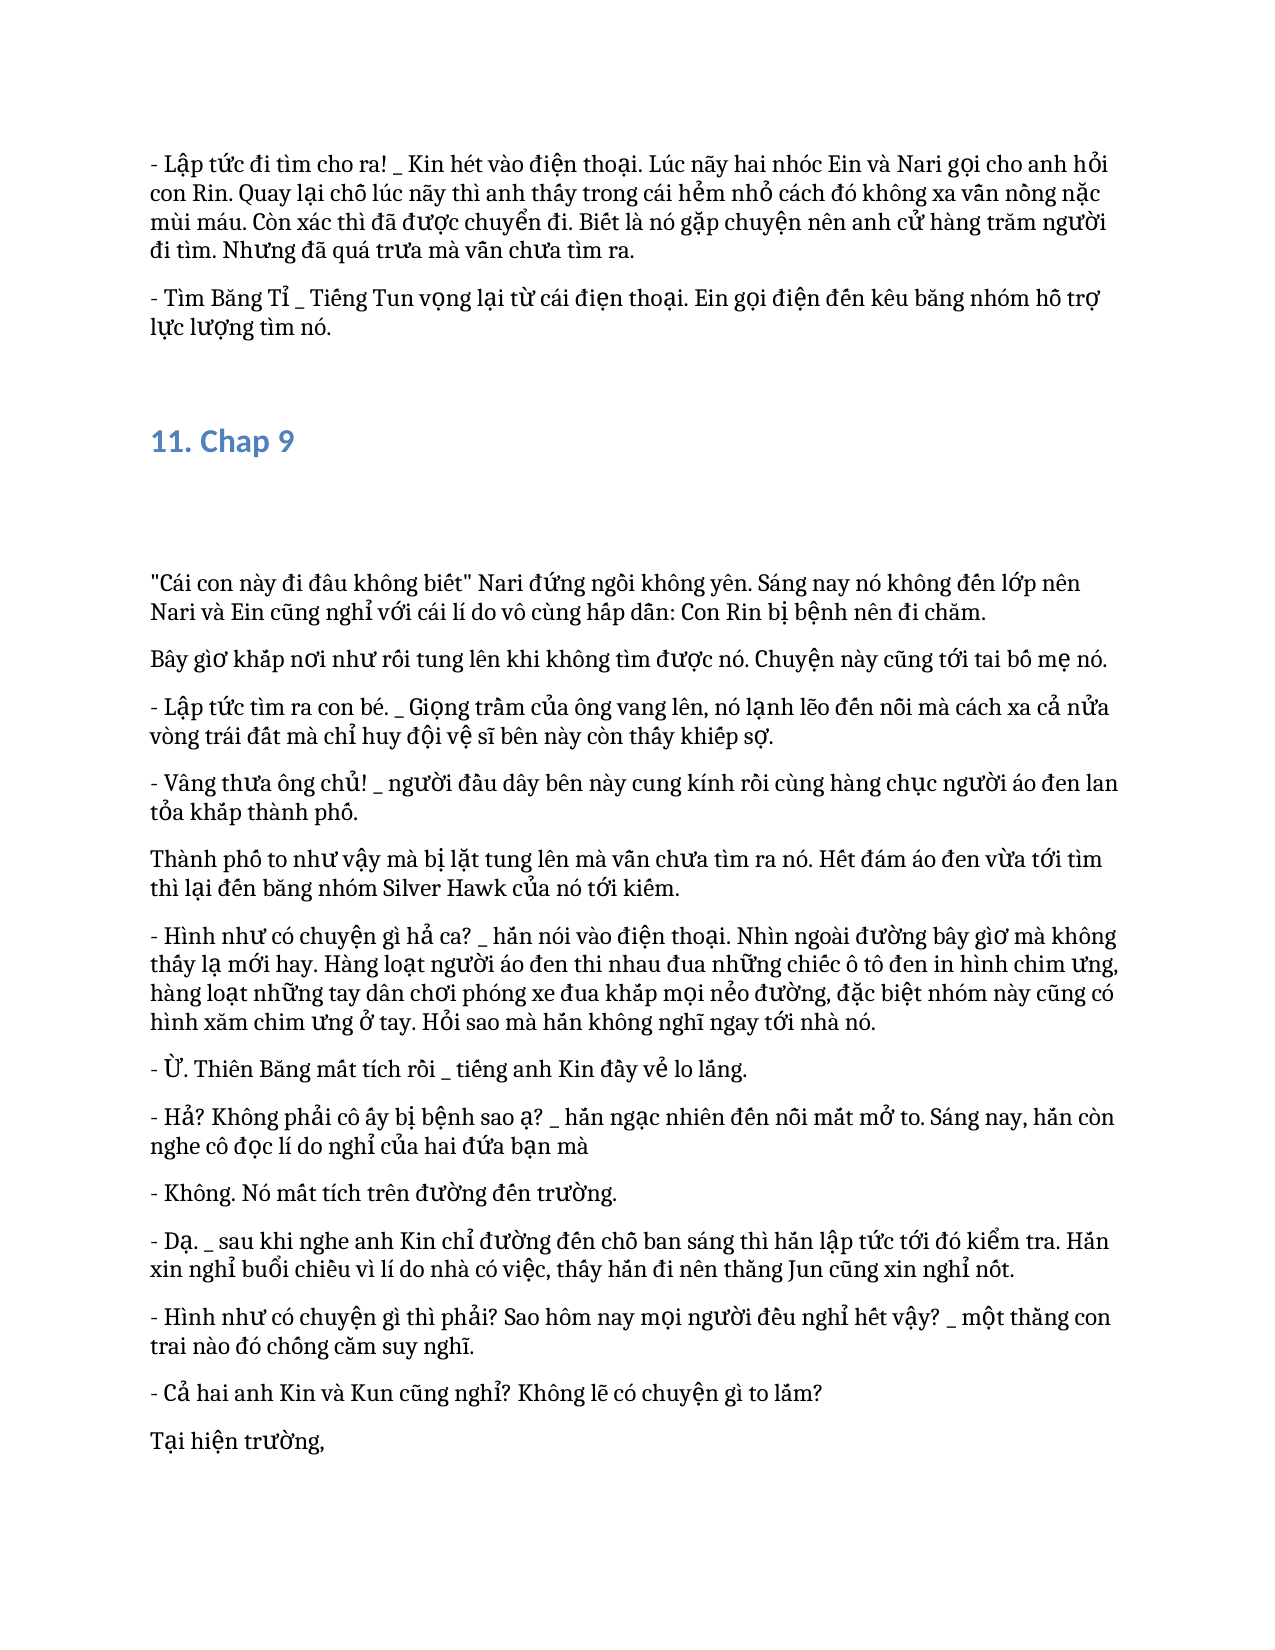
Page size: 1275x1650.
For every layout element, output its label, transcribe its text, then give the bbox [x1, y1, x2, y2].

text - Hả? Không phải cô ấy bị bệnh sao ạ? _ hắn ngạc nhiên đến nỗi mắt mở to. Sáng nay, hắn còn nghe cô đọc lí do nghỉ của hai đứa bạn mà [150, 1103, 1125, 1160]
text - Lập tức tìm ra con bé. _ Giọng trầm của ông vang lên, nó lạnh lẽo đến nỗi mà cách xa cả nửa vòng trái đất mà chỉ huy đội vệ sĩ bên này còn thấy khiếp sợ. [150, 693, 1125, 750]
text Tại hiện trường, [150, 1427, 1125, 1455]
text - Hình như có chuyện gì thì phải? Sao hôm nay mọi người đều nghỉ hết vậy? _ một thằng con trai nào đó chống cằm suy nghĩ. [150, 1303, 1125, 1360]
text "Cái con này đi đâu không biết" Nari đứng ngồi không yên. Sáng nay nó không đến lớp nên Nari và Ein cũng nghỉ với cái lí do vô cùng hấp dẫn: Con Rin bị bệnh nên đi chăm. [150, 569, 1125, 627]
text - Dạ. _ sau khi nghe anh Kin chỉ đường đến chỗ ban sáng thì hắn lập tức tới đó kiểm tra. Hắn xin nghỉ buổi chiều vì lí do nhà có việc, thấy hắn đi nên thằng Jun cũng xin nghỉ nốt. [150, 1227, 1125, 1284]
text - Lập tức đi tìm cho ra! _ Kin hét vào điện thoại. Lúc nãy hai nhóc Ein và Nari gọi cho anh hỏi con Rin. Quay lại chỗ lúc nãy thì anh thấy trong cái hẻm nhỏ cách đó không xa vẫn nồng nặc mùi máu. Còn xác thì đã được chuyển đi. Biết là nó gặp chuyện nên anh cử hàng trăm người đi tìm. Nhưng đã quá trưa mà vẫn chưa tìm ra. [150, 150, 1125, 265]
text - Tìm Băng Tỉ _ Tiếng Tun vọng lại từ cái điẹn thoại. Ein gọi điện đến kêu băng nhóm hỗ trợ lực lượng tìm nó. [150, 284, 1125, 399]
text - Cả hai anh Kin và Kun cũng nghỉ? Không lẽ có chuyện gì to lắm? [150, 1379, 1125, 1408]
subtitle 11. Chap 9 [150, 419, 1125, 460]
text - Vâng thưa ông chủ! _ người đầu dây bên này cung kính rồi cùng hàng chục người áo đen lan tỏa khắp thành phố. [150, 769, 1125, 827]
text Bây gìơ khắp nơi như rối tung lên khi không tìm được nó. Chuyện này cũng tới tai bố mẹ nó. [150, 645, 1125, 674]
text - Hình như có chuyện gì hả ca? _ hắn nói vào điện thoại. Nhìn ngoài đường bây gìơ mà không thấy lạ mới hay. Hàng loạt người áo đen thi nhau đua những chiếc ô tô đen in hình chim ưng, hàng loạt những tay dân chơi phóng xe đua khắp mọi nẻo đường, đặc biệt nhóm này cũng có hình xăm chim ưng ở tay. Hỏi sao mà hắn không nghĩ ngay tới nhà nó. [150, 922, 1125, 1037]
text - Không. Nó mất tích trên đường đến trường. [150, 1179, 1125, 1208]
text - Ừ. Thiên Băng mất tích rồi _ tiếng anh Kin đầy vẻ lo lắng. [150, 1055, 1125, 1084]
text Thành phố to như vậy mà bị lặt tung lên mà vẫn chưa tìm ra nó. Hết đám áo đen vừa tới tìm thì lại đến băng nhóm Silver Hawk của nó tới kiếm. [150, 845, 1125, 903]
